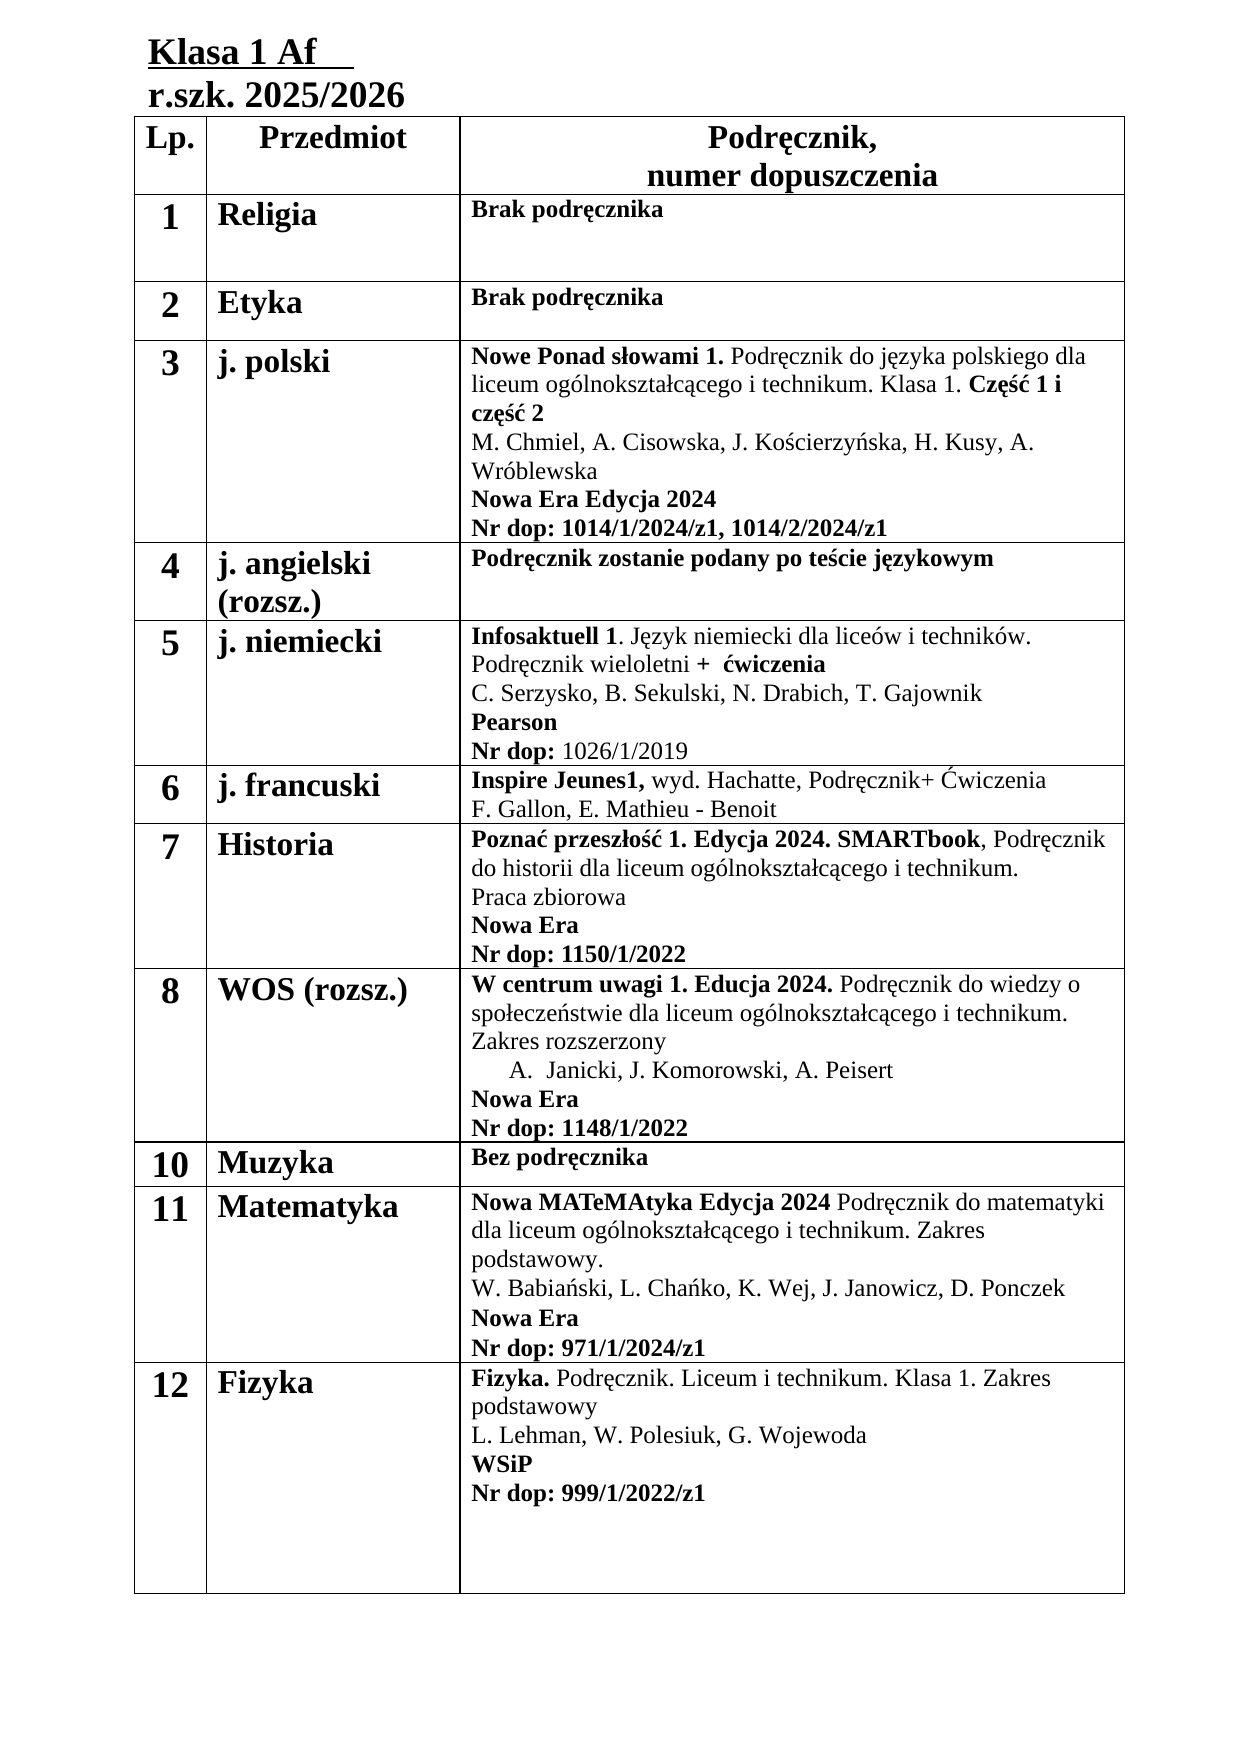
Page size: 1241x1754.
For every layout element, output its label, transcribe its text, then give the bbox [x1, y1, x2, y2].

table_header Lp. [135, 117, 206, 193]
table_cell Fizyka [207, 1363, 459, 1593]
table_cell Religia [207, 195, 459, 281]
table_cell 1 [135, 195, 206, 281]
table_header Przedmiot [207, 117, 459, 193]
table_cell 3 [135, 341, 206, 542]
table_header Podręcznik, numer dopuszczenia [461, 117, 1124, 193]
table_cell j. polski [207, 341, 459, 542]
table_cell Bez podręcznika [461, 1143, 1124, 1186]
table_cell j. niemiecki [207, 621, 459, 764]
table_cell Infosaktuell 1. Język niemiecki dla liceów i techników. Podręcznik wieloletni + ćwiczenia C. Serzysko, B. Sekulski, N. Drabich, T. Gajownik Pearson Nr dop: 1026/1/2019 [461, 621, 1124, 764]
table_cell 4 [135, 543, 206, 620]
table_cell 8 [135, 969, 206, 1141]
table_cell Etyka [207, 282, 459, 340]
table_cell 7 [135, 824, 206, 968]
table_cell Nowa MATeMAtyka Edycja 2024 Podręcznik do matematyki dla liceum ogólnokształcącego i technikum. Zakres podstawowy. W. Babiański, L. Chańko, K. Wej, J. Janowicz, D. Ponczek Nowa Era Nr dop: 971/1/2024/z1 [461, 1187, 1124, 1362]
table_cell Muzyka [207, 1143, 459, 1186]
text r.szk. 2025/2026 [148, 73, 1093, 116]
table_cell W centrum uwagi 1. Educja 2024. Podręcznik do wiedzy o społeczeństwie dla liceum ogólnokształcącego i technikum. Zakres rozszerzony Janicki, J. Komorowski, A. Peisert Nowa Era Nr dop: 1148/1/2022 [461, 969, 1124, 1141]
table_cell 2 [135, 282, 206, 340]
table_cell 10 [135, 1143, 206, 1186]
table_cell Matematyka [207, 1187, 459, 1362]
table_cell 6 [135, 766, 206, 823]
table_cell Historia [207, 824, 459, 968]
text Klasa 1 Af [148, 29, 1093, 73]
table_cell Podręcznik zostanie podany po teście językowym [461, 543, 1124, 620]
table_cell 12 [135, 1363, 206, 1593]
table_cell WOS (rozsz.) [207, 969, 459, 1141]
table_cell 11 [135, 1187, 206, 1362]
table_cell Poznać przeszłość 1. Edycja 2024. SMARTbook, Podręcznik do historii dla liceum ogólnokształcącego i technikum. Praca zbiorowa Nowa Era Nr dop: 1150/1/2022 [461, 824, 1124, 968]
table_cell Brak podręcznika [461, 282, 1124, 340]
table_cell j. francuski [207, 766, 459, 823]
table_cell Nowe Ponad słowami 1. Podręcznik do języka polskiego dla liceum ogólnokształcącego i technikum. Klasa 1. Część 1 i część 2 M. Chmiel, A. Cisowska, J. Kościerzyńska, H. Kusy, A. Wróblewska Nowa Era Edycja 2024 Nr dop: 1014/1/2024/z1, 1014/2/2024/z1 [461, 341, 1124, 542]
table_cell Fizyka. Podręcznik. Liceum i technikum. Klasa 1. Zakres podstawowy L. Lehman, W. Polesiuk, G. Wojewoda WSiP Nr dop: 999/1/2022/z1 [461, 1363, 1124, 1593]
table_cell Inspire Jeunes1, wyd. Hachatte, Podręcznik+ Ćwiczenia F. Gallon, E. Mathieu - Benoit [461, 766, 1124, 823]
table_cell j. angielski (rozsz.) [207, 543, 459, 620]
table_cell Brak podręcznika [461, 195, 1124, 281]
table_cell 5 [135, 621, 206, 764]
